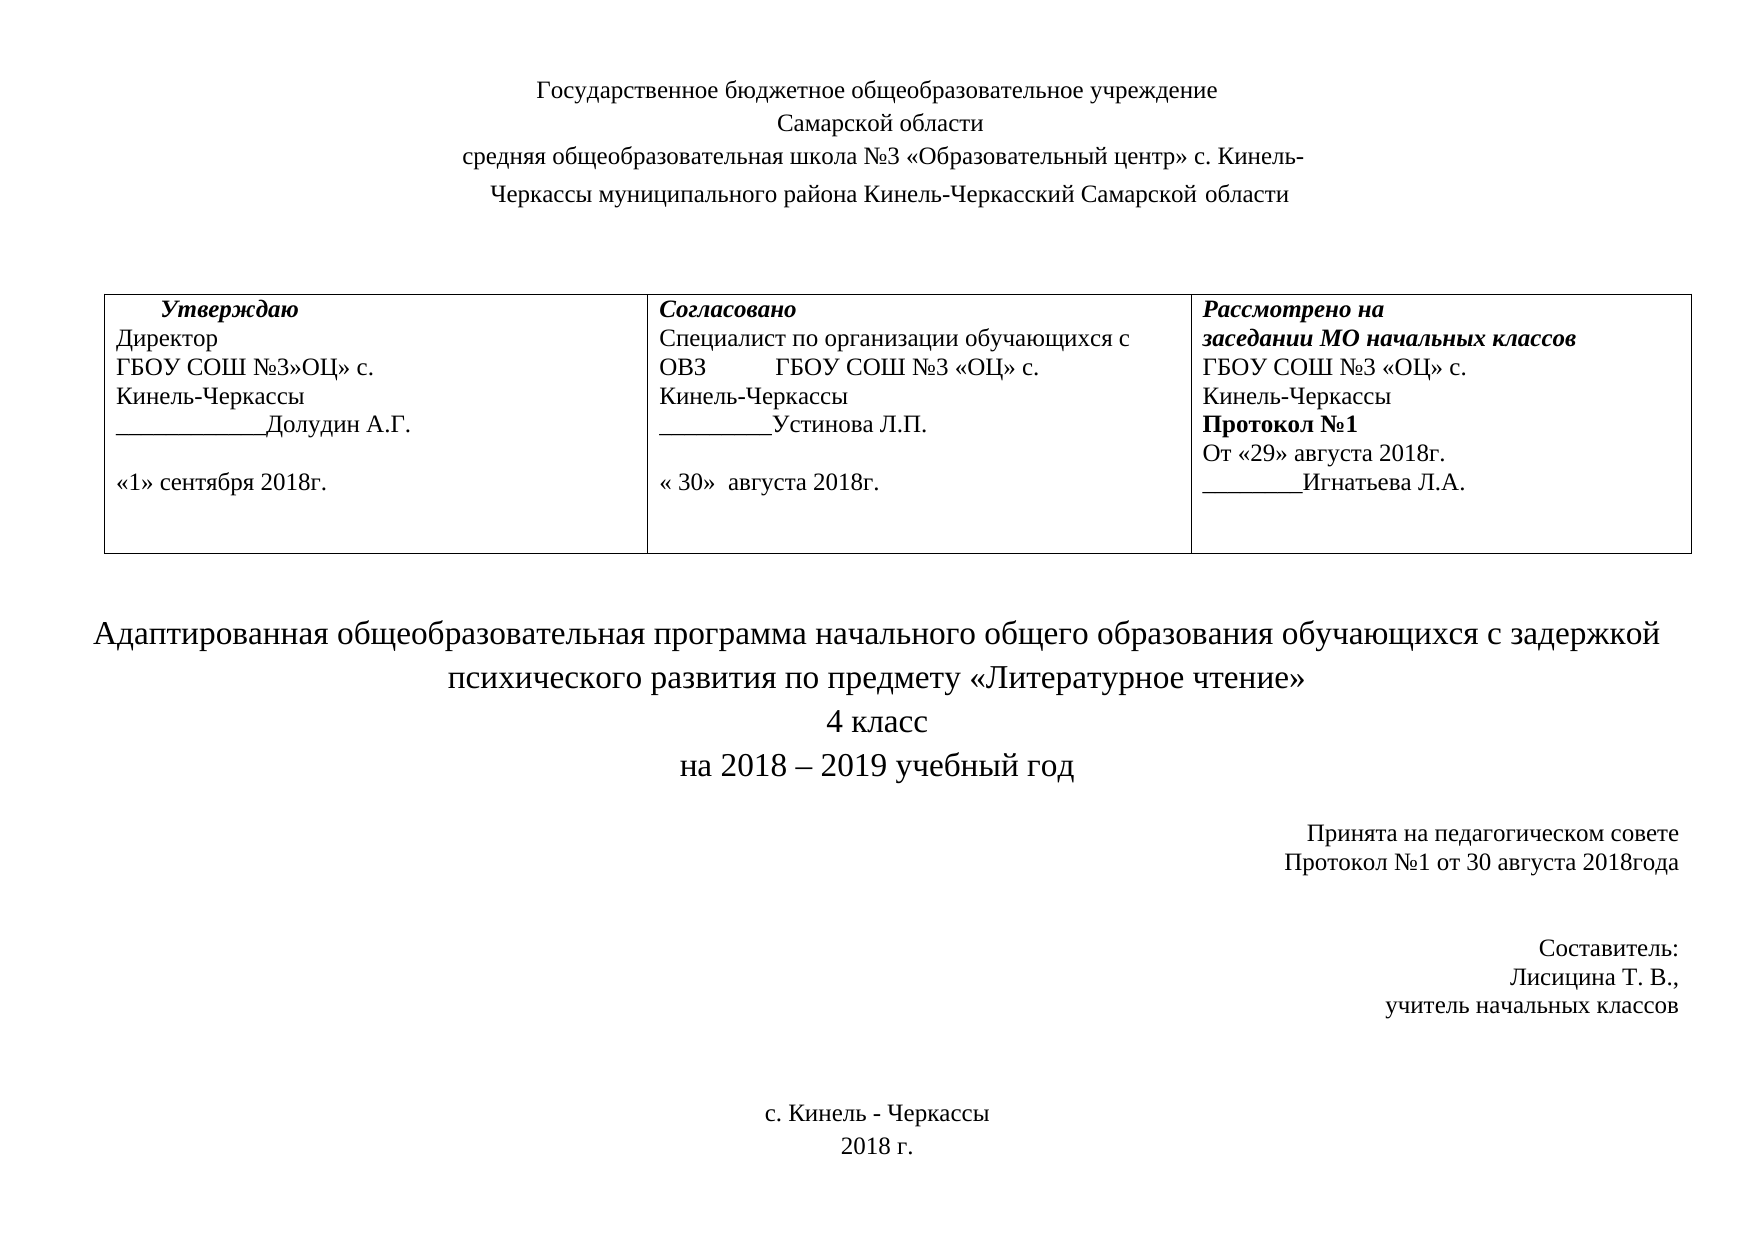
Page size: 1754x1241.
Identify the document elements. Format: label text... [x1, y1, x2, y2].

text 4 класс [75, 701, 1679, 739]
text Принята на педагогическом совете [75, 818, 1679, 847]
text Лисицина Т. В., [75, 962, 1679, 991]
text Протокол №1 от 30 августа 2018года [75, 847, 1679, 876]
table_header Утверждаю Директор ГБОУ СОШ №3»ОЦ» с. Кинель-Черкассы ____________Долудин А.Г. «1» сентября 2018г. [105, 295, 647, 553]
text Адаптированная общеобразовательная программа начального общего образования обучающихся с задержкой психического развития по предмету «Литературное чтение» [75, 613, 1679, 695]
text с. Кинель - Черкассы [75, 1098, 1679, 1127]
text Государственное бюджетное общеобразовательное учреждение [75, 75, 1679, 104]
text на 2018 – 2019 учебный год [75, 745, 1679, 783]
table_header Согласовано Специалист по организации обучающихся с ОВЗ ГБОУ СОШ №3 «ОЦ» с. Кинель-Черкассы _________Устинова Л.П. « 30» августа 2018г. [648, 295, 1191, 553]
text Самарской области средняя общеобразовательная школа №3 «Образовательный центр» с. Кинель- Черкассы муниципального района Кинель-Черкасский Самарской области [75, 108, 1679, 208]
text Составитель: [75, 933, 1679, 962]
table_header Рассмотрено на заседании МО начальных классов ГБОУ СОШ №3 «ОЦ» с. Кинель-Черкассы Протокол №1 От «29» августа 2018г. ________Игнатьева Л.А. [1192, 295, 1691, 553]
text 2018 г. [75, 1131, 1679, 1160]
text учитель начальных классов [75, 991, 1679, 1019]
